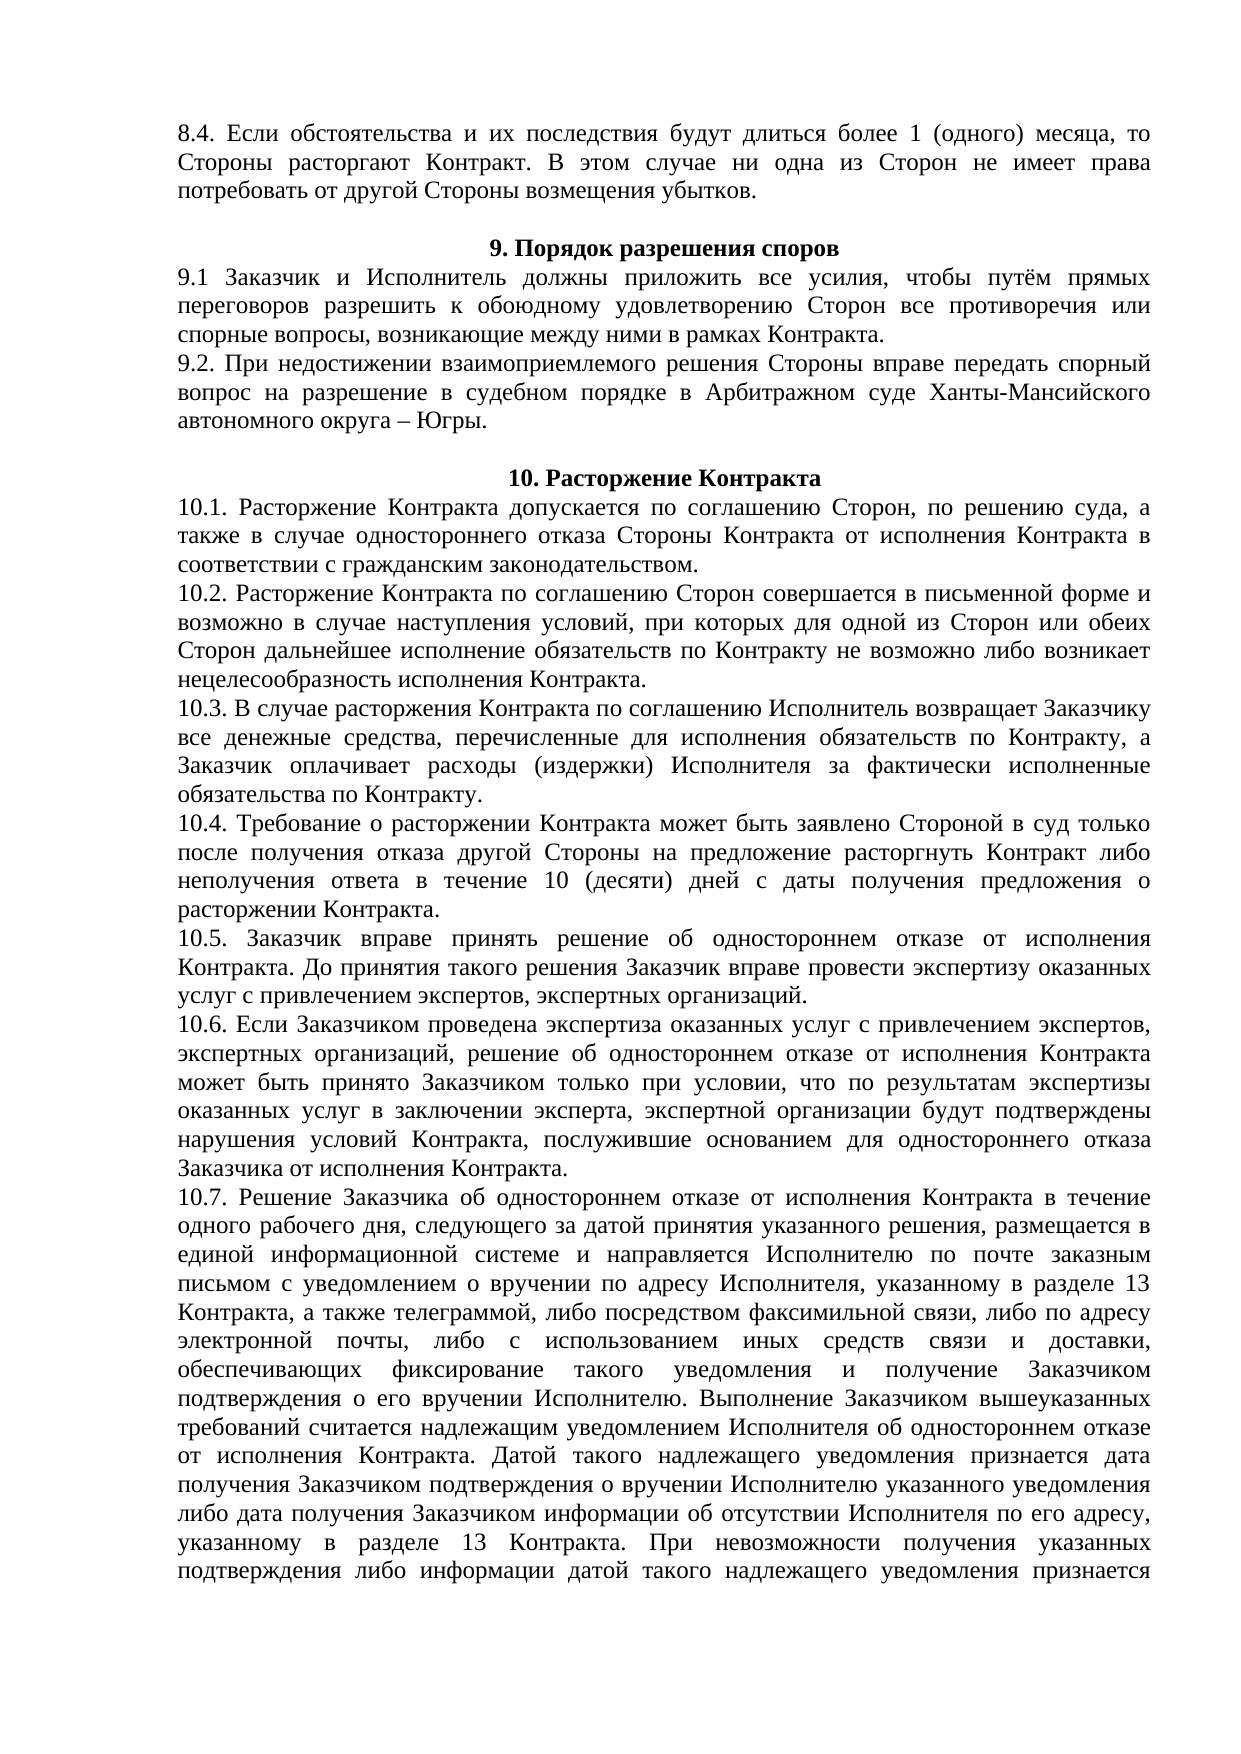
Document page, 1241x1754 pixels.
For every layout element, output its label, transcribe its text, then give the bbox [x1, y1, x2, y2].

text 9. Порядок разрешения споров [177, 233, 1152, 262]
text 10.4. Требование о расторжении Контракта может быть заявлено Стороной в суд только после получения отказа другой Стороны на предложение расторгнуть Контракт либо неполучения ответа в течение 10 (десяти) дней с даты получения предложения о расторжении Контракта. [177, 808, 1152, 923]
text 10. Расторжение Контракта [177, 463, 1152, 492]
text 9.2. При недостижении взаимоприемлемого решения Стороны вправе передать спорный вопрос на разрешение в судебном порядке в Арбитражном суде Ханты-Мансийского автономного округа – Югры. [177, 348, 1152, 434]
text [177, 1182, 1152, 1584]
text 10.5. Заказчик вправе принять решение об одностороннем отказе от исполнения Контракта. До принятия такого решения Заказчик вправе провести экспертизу оказанных услуг с привлечением экспертов, экспертных организаций. [177, 923, 1152, 1009]
text 9.1 Заказчик и Исполнитель должны приложить все усилия, чтобы путём прямых переговоров разрешить к обоюдному удовлетворению Сторон все противоречия или спорные вопросы, возникающие между ними в рамках Контракта. [177, 262, 1152, 348]
text 8.4. Если обстоятельства и их последствия будут длиться более 1 (одного) месяца, то Стороны расторгают Контракт. В этом случае ни одна из Сторон не имеет права потребовать от другой Стороны возмещения убытков. [177, 118, 1152, 204]
text 10.3. В случае расторжения Контракта по соглашению Исполнитель возвращает Заказчику все денежные средства, перечисленные для исполнения обязательств по Контракту, а Заказчик оплачивает расходы (издержки) Исполнителя за фактически исполненные обязательства по Контракту. [177, 693, 1152, 808]
text 10.1. Расторжение Контракта допускается по соглашению Сторон, по решению суда, а также в случае одностороннего отказа Стороны Контракта от исполнения Контракта в соответствии с гражданским законодательством. [177, 492, 1152, 578]
text 10.6. Если Заказчиком проведена экспертиза оказанных услуг с привлечением экспертов, экспертных организаций, решение об одностороннем отказе от исполнения Контракта может быть принято Заказчиком только при условии, что по результатам экспертизы оказанных услуг в заключении эксперта, экспертной организации будут подтверждены нарушения условий Контракта, послужившие основанием для одностороннего отказа Заказчика от исполнения Контракта. [177, 1009, 1152, 1182]
text 10.2. Расторжение Контракта по соглашению Сторон совершается в письменной форме и возможно в случае наступления условий, при которых для одной из Сторон или обеих Сторон дальнейшее исполнение обязательств по Контракту не возможно либо возникает нецелесообразность исполнения Контракта. [177, 578, 1152, 693]
